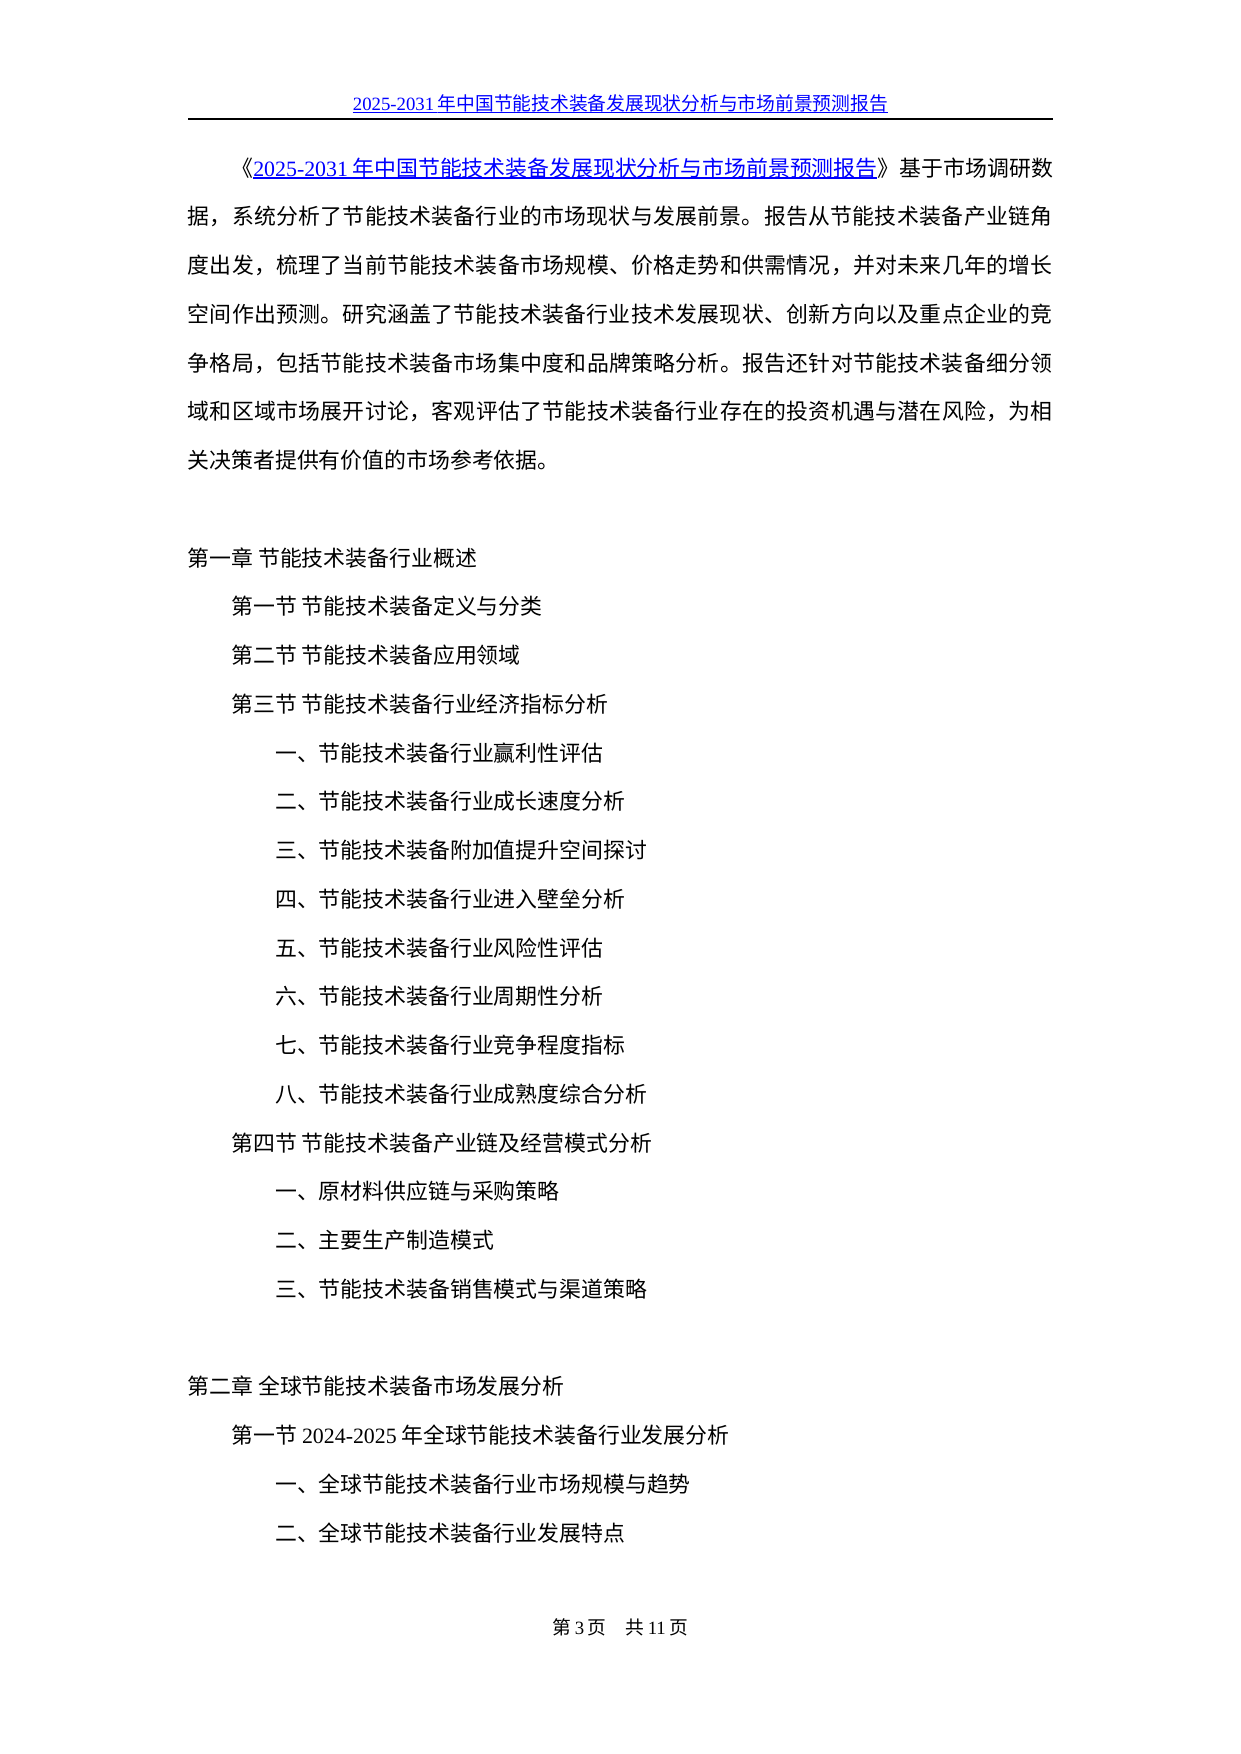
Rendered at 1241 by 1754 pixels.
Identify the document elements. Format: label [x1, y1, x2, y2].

text [187, 150, 1053, 1548]
